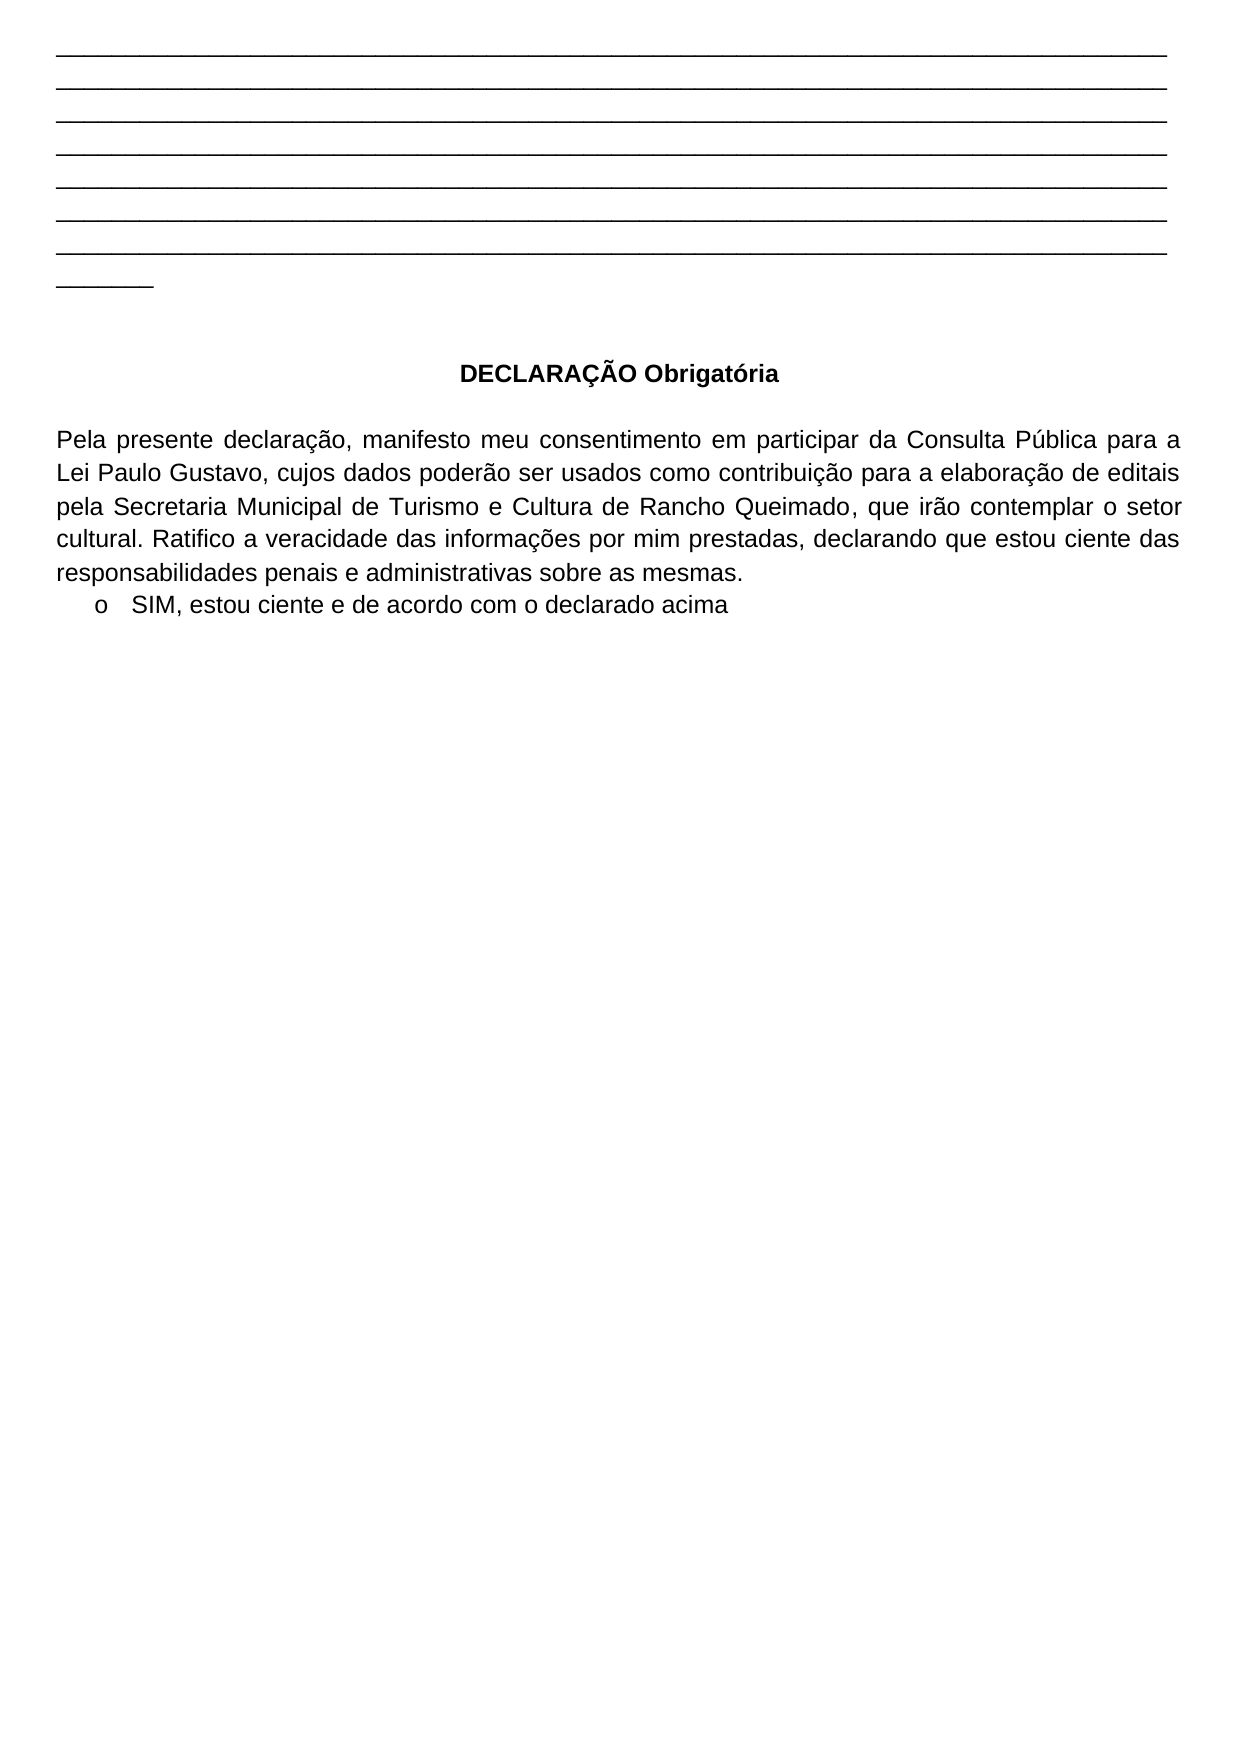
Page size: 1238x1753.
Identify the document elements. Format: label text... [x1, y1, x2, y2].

text DECLARAÇÃO Obrigatória [56, 359, 1182, 388]
text Pela presente declaração, manifesto meu consentimento em participar da Consulta Pública para a Lei Paulo Gustavo, cujos dados poderão ser usados como contribuição para a elaboração de editais pela Secretaria Municipal de Turismo e Cultura de Rancho Queimado, que irão contemplar o setor cultural. Ratifico a veracidade das informações por mim prestadas, declarando que estou ciente das responsabilidades penais e administrativas sobre as mesmas. [56, 425, 1182, 586]
list SIM, estou ciente e de acordo com o declarado acima [94, 591, 1182, 621]
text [56, 29, 1182, 289]
